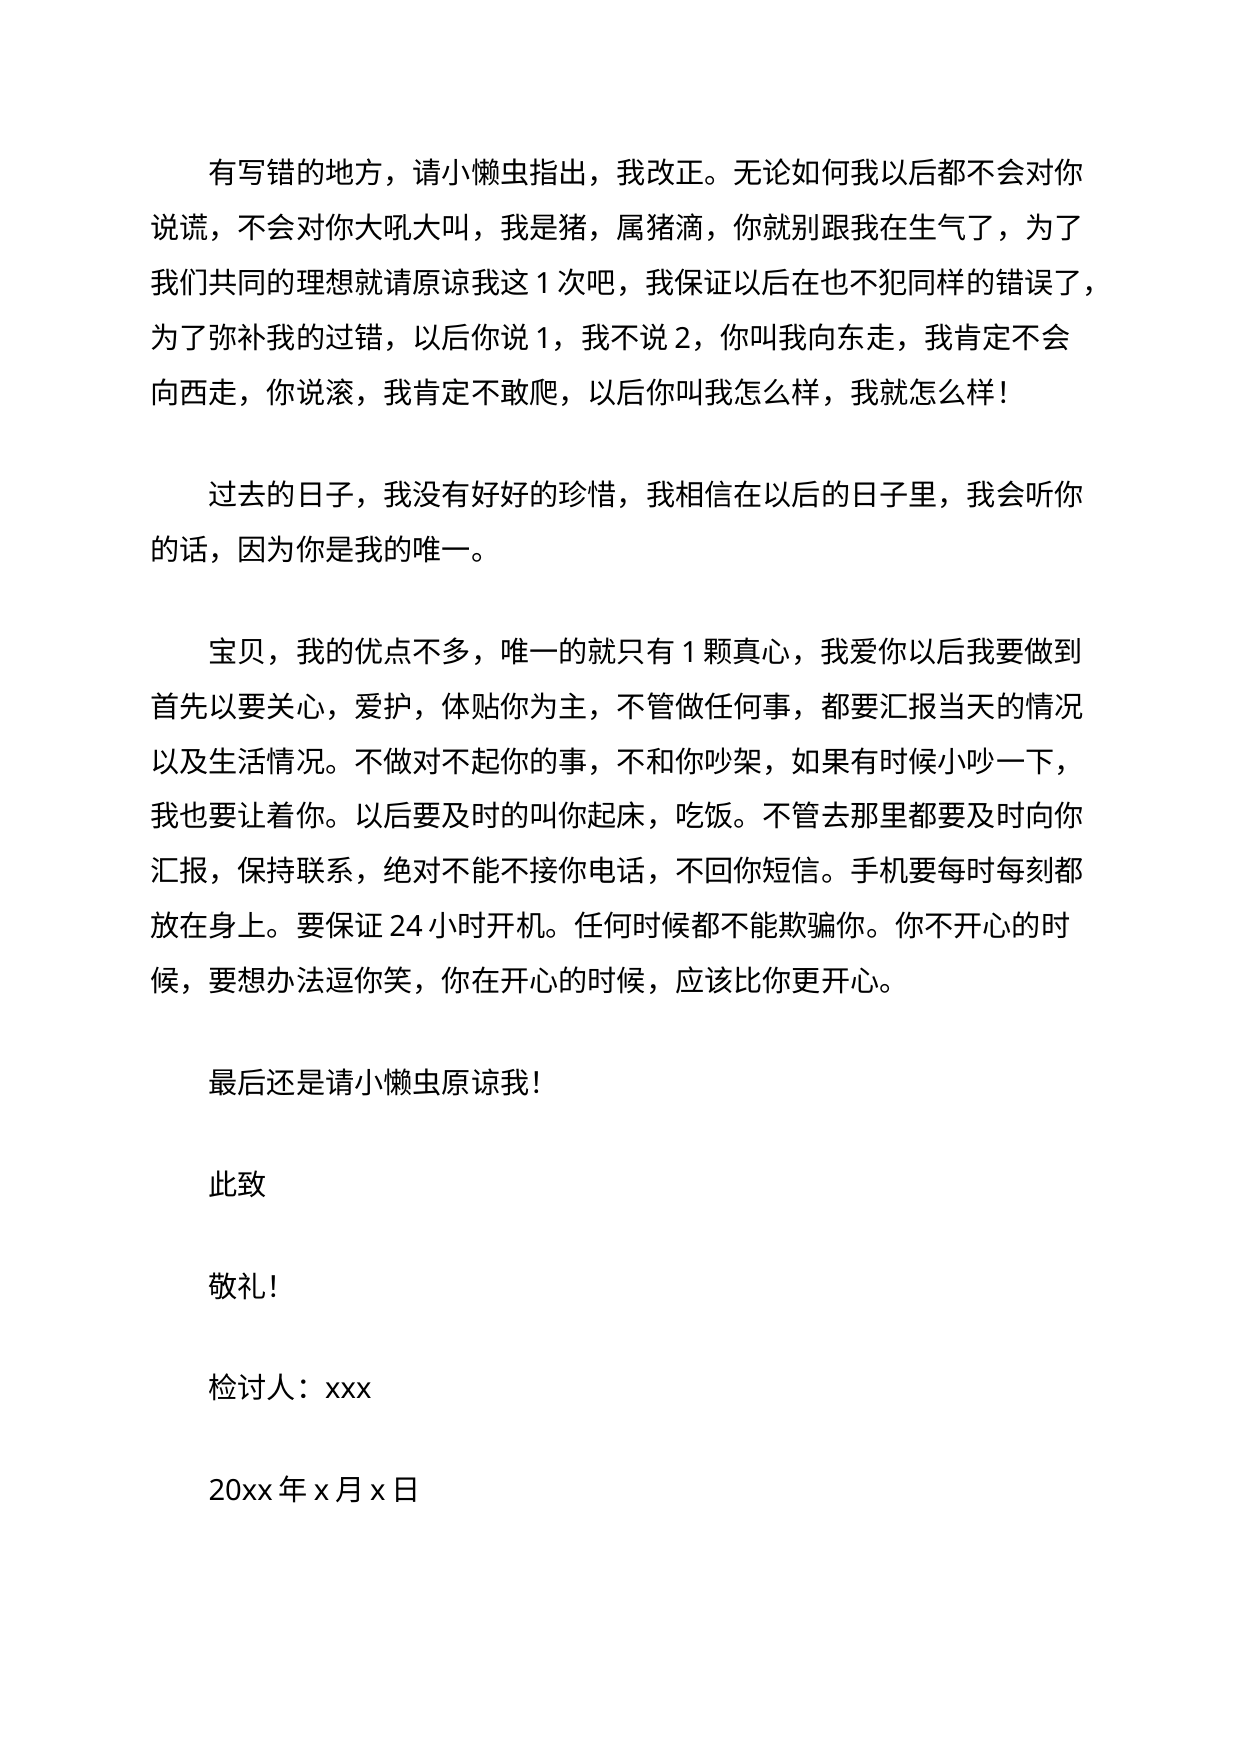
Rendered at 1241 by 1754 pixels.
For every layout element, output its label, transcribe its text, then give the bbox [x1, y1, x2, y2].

text 此致 [150, 1161, 1090, 1204]
text 过去的日子，我没有好好的珍惜，我相信在以后的日子里，我会听你的话，因为你是我的唯一。 [150, 472, 1090, 569]
text 宝贝，我的优点不多，唯一的就只有1颗真心，我爱你以后我要做到首先以要关心，爱护，体贴你为主，不管做任何事，都要汇报当天的情况以及生活情况。不做对不起你的事，不和你吵架，如果有时候小吵一下，我也要让着你。以后要及时的叫你起床，吃饭。不管去那里都要及时向你汇报，保持联系，绝对不能不接你电话，不回你短信。手机要每时每刻都放在身上。要保证24小时开机。任何时候都不能欺骗你。你不开心的时候，要想办法逗你笑，你在开心的时候，应该比你更开心。 [150, 628, 1090, 1000]
text 最后还是请小懒虫原谅我！ [150, 1059, 1090, 1102]
text 敬礼！ [150, 1263, 1090, 1305]
text 20xx年x月x日 [150, 1467, 1090, 1509]
text 检讨人：xxx [150, 1365, 1090, 1407]
text 有写错的地方，请小懒虫指出，我改正。无论如何我以后都不会对你说谎，不会对你大吼大叫，我是猪，属猪滴，你就别跟我在生气了，为了我们共同的理想就请原谅我这1次吧，我保证以后在也不犯同样的错误了，为了弥补我的过错，以后你说1，我不说2，你叫我向东走，我肯定不会向西走，你说滚，我肯定不敢爬，以后你叫我怎么样，我就怎么样！ [150, 150, 1090, 412]
